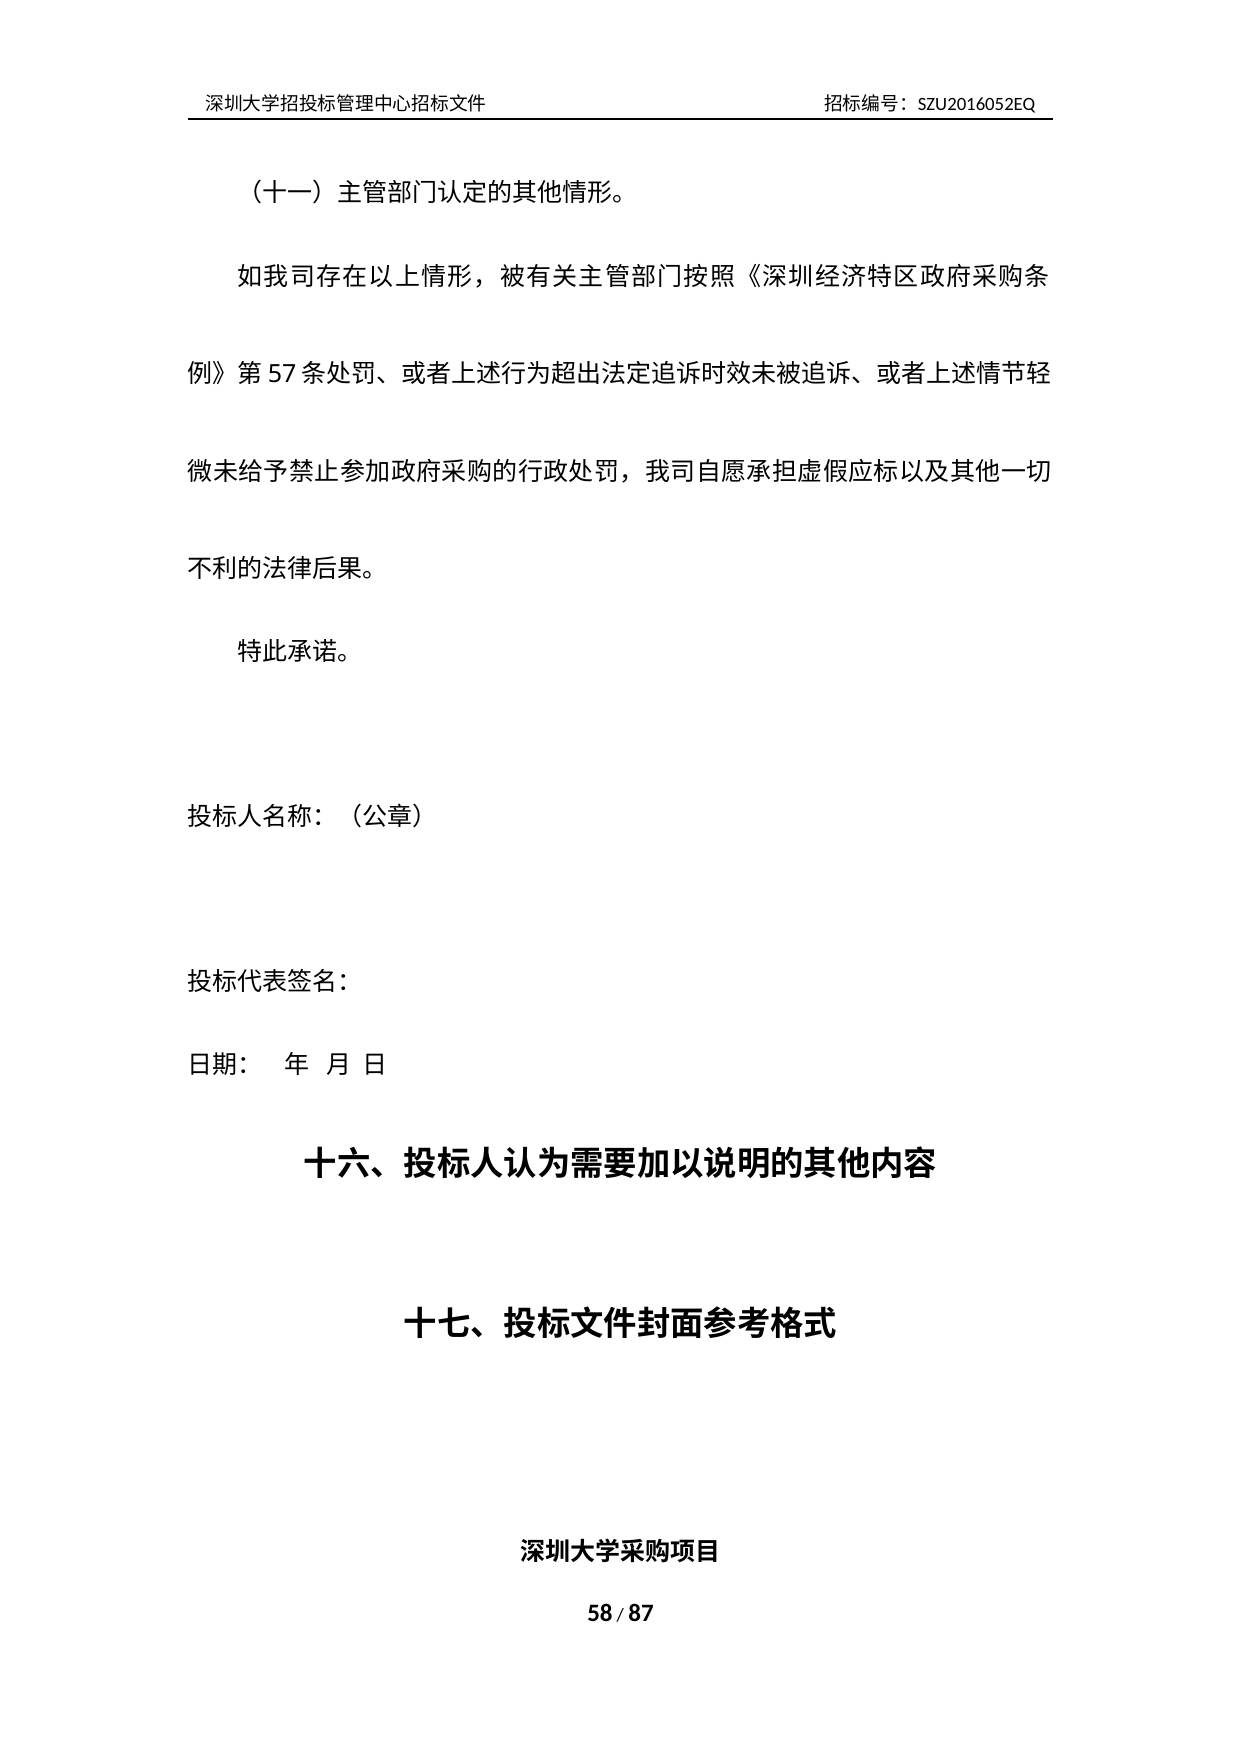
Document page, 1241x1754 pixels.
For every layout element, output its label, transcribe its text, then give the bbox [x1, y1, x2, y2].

text 投标代表签名： [187, 947, 1053, 1012]
text 特此承诺。 [187, 617, 1053, 682]
text 十六、投标人认为需要加以说明的其他内容 [187, 1128, 1053, 1193]
text 投标人名称：（公章） [187, 782, 1053, 847]
text 如我司存在以上情形，被有关主管部门按照《深圳经济特区政府采购条例》第57条处罚、或者上述行为超出法定追诉时效未被追诉、或者上述情节轻微未给予禁止参加政府采购的行政处罚，我司自愿承担虚假应标以及其他一切不利的法律后果。 [187, 242, 1053, 599]
text （十一）主管部门认定的其他情形。 [187, 158, 1053, 223]
subtitle 日期： 年 月 日 [187, 1031, 1053, 1096]
text 十七、投标文件封面参考格式 [187, 1288, 1053, 1353]
text 深圳大学采购项目 [187, 1517, 1053, 1582]
